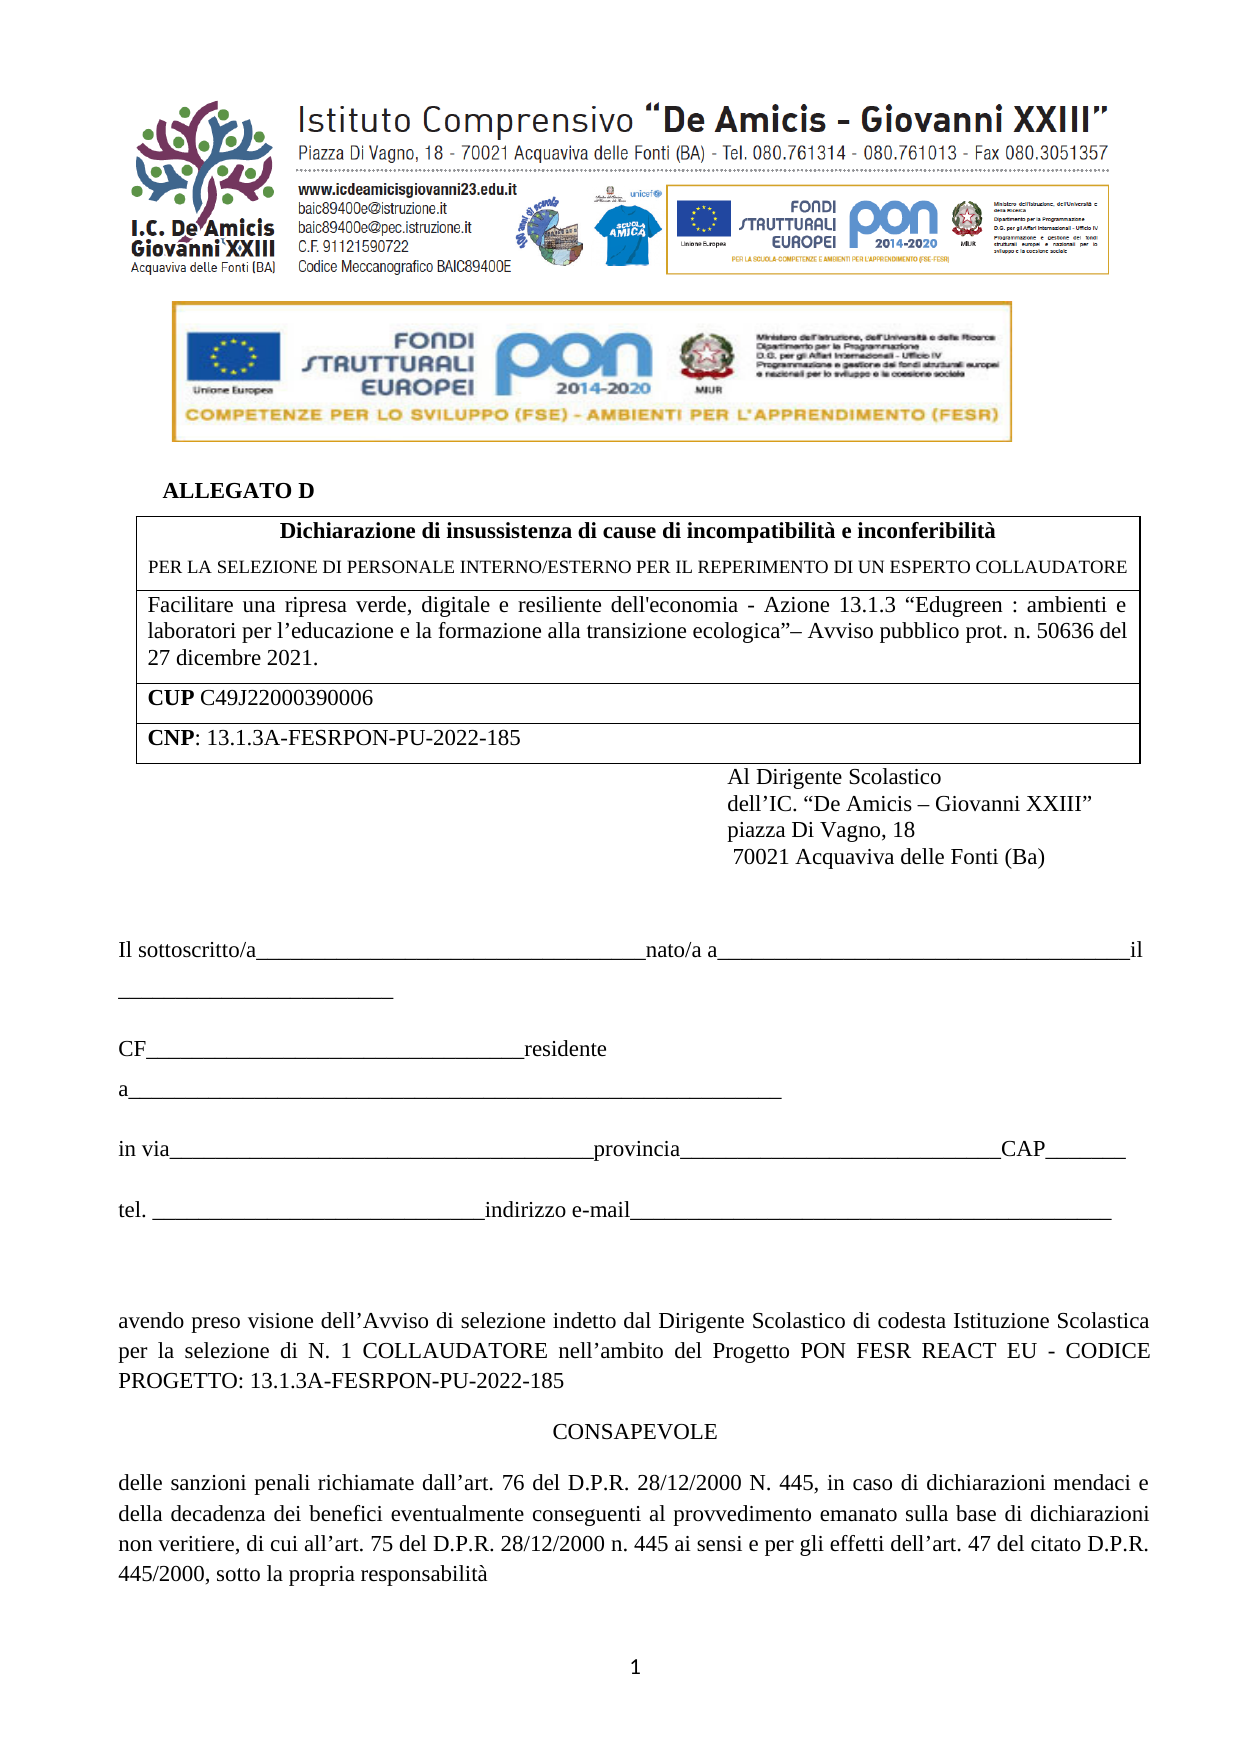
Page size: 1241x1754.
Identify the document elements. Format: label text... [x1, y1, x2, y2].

text tel. _____________________________indirizzo e-mail__________________________________________ [118, 1196, 1152, 1222]
table_cell Facilitare una ripresa verde, digitale e resiliente dell'economia - Azione 13.1.3 “Edugreen : ambienti e laboratori per l’educazione e la formazione alla transizione ecologica”– Avviso pubblico prot. n. 50636 del 27 dicembre 2021. [137, 591, 1139, 683]
text delle sanzioni penali richiamate dall’art. 76 del D.P.R. 28/12/2000 N. 445, in caso di dichiarazioni mendaci e della decadenza dei benefici eventualmente conseguenti al provvedimento emanato sulla base di dichiarazioni non veritiere, di cui all’art. 75 del D.P.R. 28/12/2000 n. 445 ai sensi e per gli effetti dell’art. 47 del citato D.P.R. 445/2000, sotto la propria responsabilità [118, 1469, 1152, 1586]
text avendo preso visione dell’Avviso di selezione indetto dal Dirigente Scolastico di codesta Istituzione Scolastica per la selezione di N. 1 COLLAUDATORE nell’ambito del Progetto PON FESR REACT EU - CODICE PROGETTO: 13.1.3A-FESRPON-PU-2022-185 [118, 1307, 1152, 1394]
text CONSAPEVOLE [118, 1418, 1152, 1445]
table_cell CUP C49J22000390006 [137, 684, 1139, 722]
text Al Dirigente Scolastico [664, 764, 1139, 790]
text 70021 Acquaviva delle Fonti (Ba) [664, 842, 1139, 897]
text piazza Di Vagno, 18 [664, 816, 1139, 842]
picture [118, 73, 1122, 287]
text ALLEGATO D [162, 477, 1152, 503]
table_header Dichiarazione di insussistenza di cause di incompatibilità e inconferibilità PER LA SELEZIONE DI PERSONALE INTERNO/ESTERNO PER IL REPERIMENTO DI UN ESPERTO COLLAUDATORE [137, 517, 1139, 590]
text CF_________________________________residente a_________________________________________________________ [118, 1036, 1152, 1101]
text Il sottoscritto/a__________________________________nato/a a____________________________________il ________________________ [118, 936, 1152, 1002]
text dell’IC. “De Amicis – Giovanni XXIII” [664, 790, 1139, 816]
table_cell CNP: 13.1.3A-FESRPON-PU-2022-185 [137, 724, 1139, 762]
picture [171, 301, 1013, 442]
text in via_____________________________________provincia____________________________CAP_______ [118, 1135, 1152, 1162]
